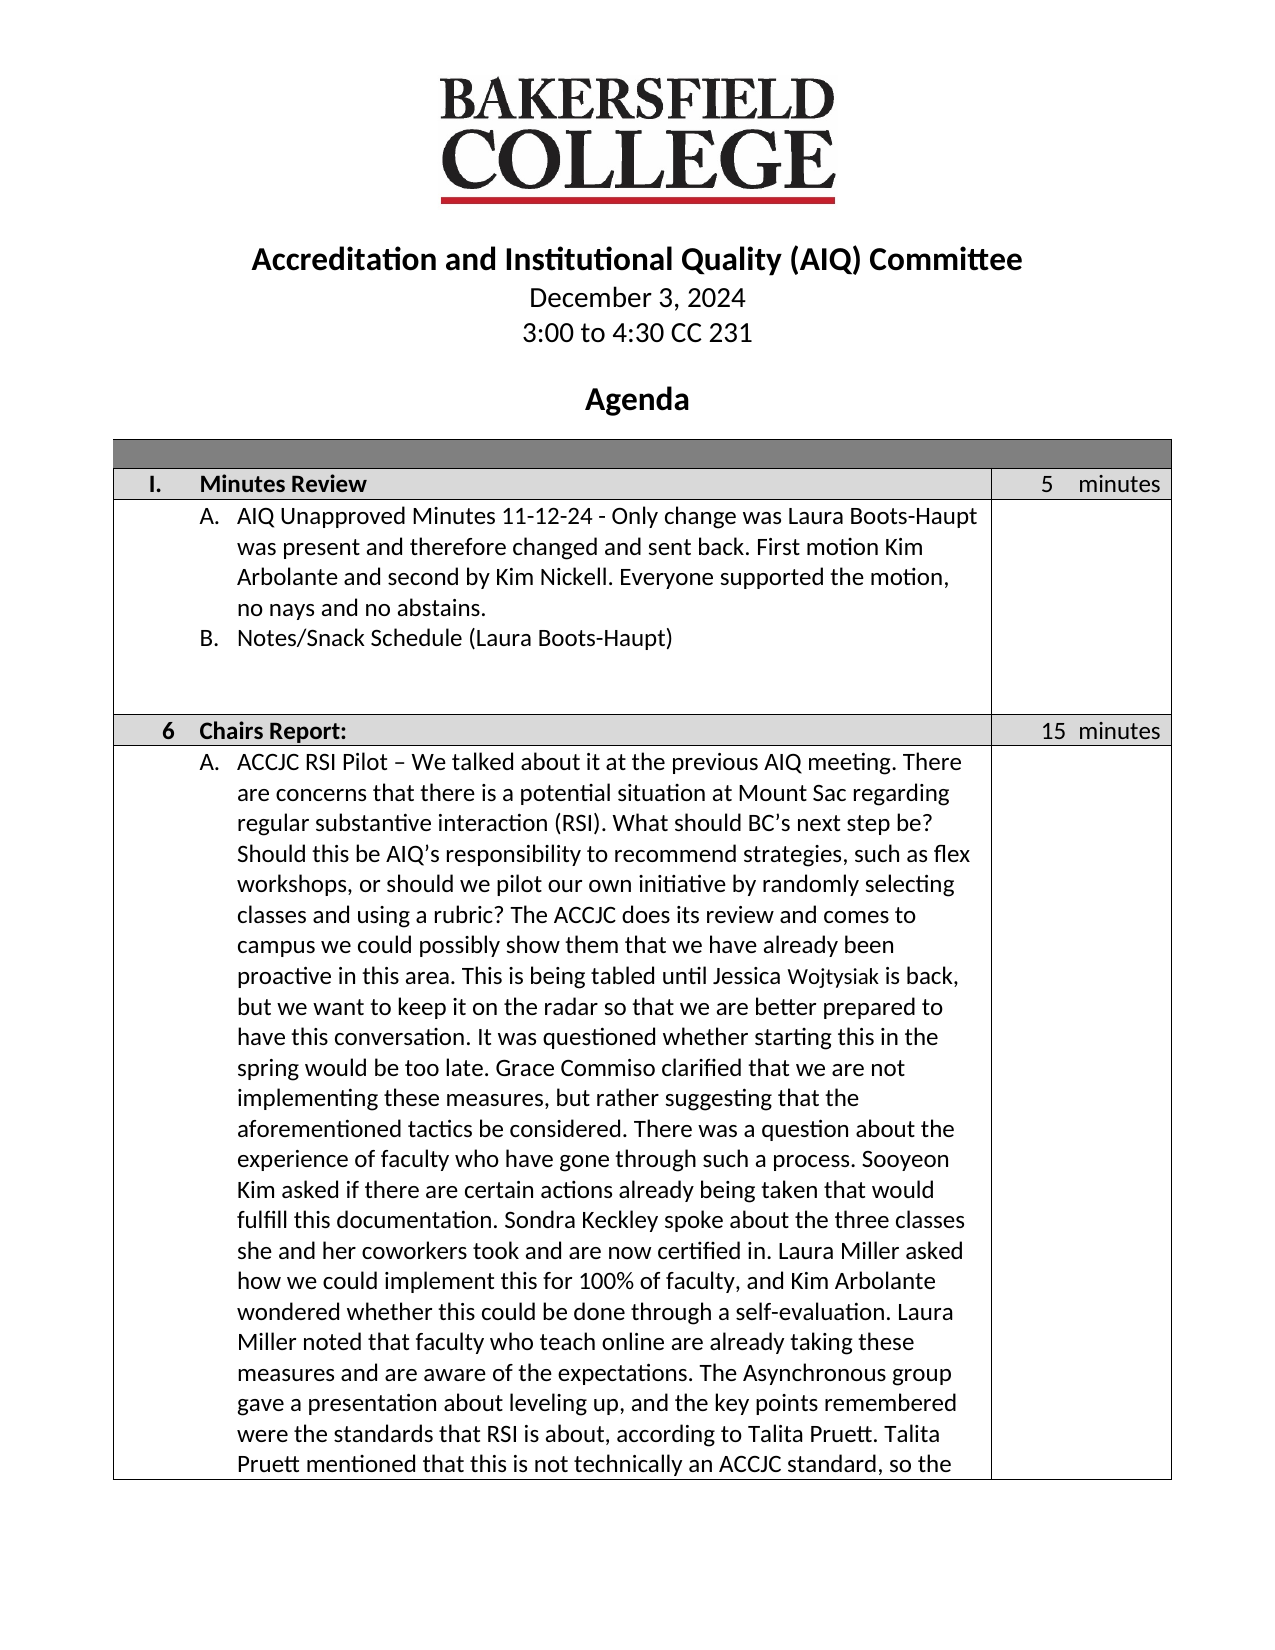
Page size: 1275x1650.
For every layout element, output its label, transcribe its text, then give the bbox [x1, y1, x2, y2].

table_cell [992, 746, 1171, 1479]
table_cell [992, 500, 1171, 714]
table_cell minutes [992, 715, 1171, 745]
picture [437, 75, 838, 210]
table_cell Minutes Review [114, 469, 991, 499]
table_header [113, 440, 1171, 468]
table_cell Chairs Report: [114, 715, 991, 745]
text Agenda [112, 378, 1162, 419]
table_cell AIQ Unapproved Minutes 11-12-24 - Only change was Laura Boots-Haupt was present and therefore changed and sent back. First motion Kim Arbolante and second by Kim Nickell. Everyone supported the motion, no nays and no abstains. Notes/Snack Schedule (Laura Boots-Haupt) [114, 500, 991, 714]
table_cell minutes [992, 469, 1171, 499]
